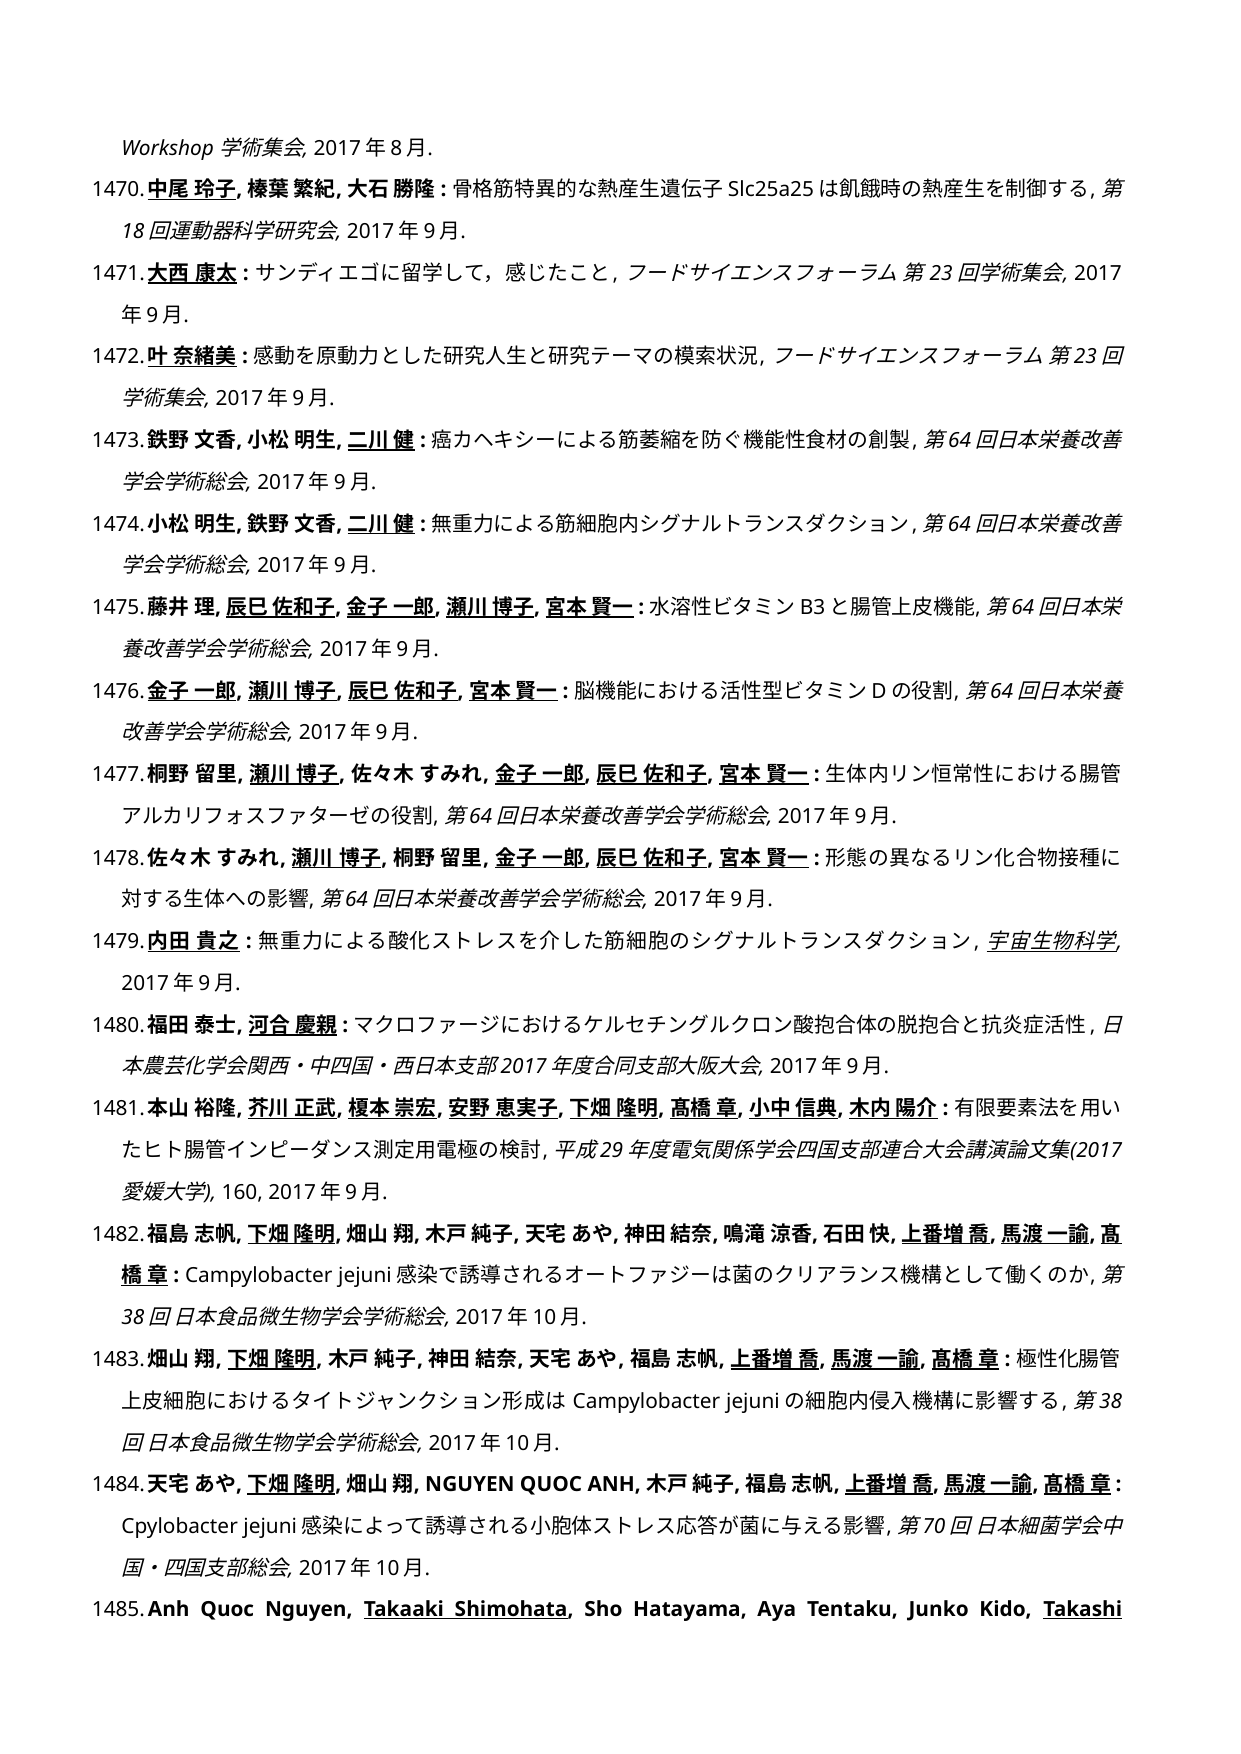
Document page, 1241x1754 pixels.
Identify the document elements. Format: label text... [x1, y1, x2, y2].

list 内田 貴之 : 無重力による酸化ストレスを介した筋細胞のシグナルトランスダクション, 宇宙生物科学, 2017年9月. [92, 919, 1122, 1002]
list 佐々木 すみれ, 瀬川 博子, 桐野 留里, 金子 一郎, 辰巳 佐和子, 宮本 賢一 : 形態の異なるリン化合物接種に対する生体への影響, 第64回日本栄養改善学会学術総会, 2017年9月. [92, 835, 1122, 919]
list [92, 125, 1122, 167]
list 本山 裕隆, 芥川 正武, 榎本 崇宏, 安野 恵実子, 下畑 隆明, 髙橋 章, 小中 信典, 木内 陽介 : 有限要素法を用いたヒト腸管インピーダンス測定用電極の検討, 平成29年度電気関係学会四国支部連合大会講演論文集(2017 愛媛大学), 160, 2017年9月. [92, 1086, 1122, 1211]
list 藤井 理, 辰巳 佐和子, 金子 一郎, 瀬川 博子, 宮本 賢一 : 水溶性ビタミンB3と腸管上皮機能, 第64回日本栄養改善学会学術総会, 2017年9月. [92, 584, 1122, 668]
list 畑山 翔, 下畑 隆明, 木戸 純子, 神田 結奈, 天宅 あや, 福島 志帆, 上番増 喬, 馬渡 一諭, 髙橋 章 : 極性化腸管上皮細胞におけるタイトジャンクション形成はCampylobacter jejuniの細胞内侵入機構に影響する, 第38回 日本食品微生物学会学術総会, 2017年10月. [92, 1336, 1122, 1462]
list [92, 1587, 1122, 1629]
list 天宅 あや, 下畑 隆明, 畑山 翔, NGUYEN QUOC ANH, 木戸 純子, 福島 志帆, 上番増 喬, 馬渡 一諭, 髙橋 章 : Cpylobacter jejuni感染によって誘導される小胞体ストレス応答が菌に与える影響, 第70回 日本細菌学会中国・四国支部総会, 2017年10月. [92, 1462, 1122, 1587]
list 桐野 留里, 瀬川 博子, 佐々木 すみれ, 金子 一郎, 辰巳 佐和子, 宮本 賢一 : 生体内リン恒常性における腸管アルカリフォスファターゼの役割, 第64回日本栄養改善学会学術総会, 2017年9月. [92, 752, 1122, 835]
list 金子 一郎, 瀬川 博子, 辰巳 佐和子, 宮本 賢一 : 脳機能における活性型ビタミンDの役割, 第64回日本栄養改善学会学術総会, 2017年9月. [92, 668, 1122, 752]
list 中尾 玲子, 榛葉 繁紀, 大石 勝隆 : 骨格筋特異的な熱産生遺伝子Slc25a25は飢餓時の熱産生を制御する, 第18回運動器科学研究会, 2017年9月. [92, 167, 1122, 250]
list 叶 奈緒美 : 感動を原動力とした研究人生と研究テーマの模索状況, フードサイエンスフォーラム 第23回学術集会, 2017年9月. [92, 334, 1122, 417]
list 小松 明生, 鉄野 文香, 二川 健 : 無重力による筋細胞内シグナルトランスダクション, 第64回日本栄養改善学会学術総会, 2017年9月. [92, 501, 1122, 584]
list 福島 志帆, 下畑 隆明, 畑山 翔, 木戸 純子, 天宅 あや, 神田 結奈, 鳴滝 涼香, 石田 快, 上番増 喬, 馬渡 一諭, 髙橋 章 : Campylobacter jejuni感染で誘導されるオートファジーは菌のクリアランス機構として働くのか, 第38回 日本食品微生物学会学術総会, 2017年10月. [92, 1211, 1122, 1336]
list 鉄野 文香, 小松 明生, 二川 健 : 癌カヘキシーによる筋萎縮を防ぐ機能性食材の創製, 第64回日本栄養改善学会学術総会, 2017年9月. [92, 417, 1122, 501]
list 大西 康太 : サンディエゴに留学して，感じたこと, フードサイエンスフォーラム 第23回学術集会, 2017年9月. [92, 250, 1122, 334]
list 福田 泰士, 河合 慶親 : マクロファージにおけるケルセチングルクロン酸抱合体の脱抱合と抗炎症活性, 日本農芸化学会関西・中四国・西日本支部2017年度合同支部大阪大会, 2017年9月. [92, 1002, 1122, 1086]
